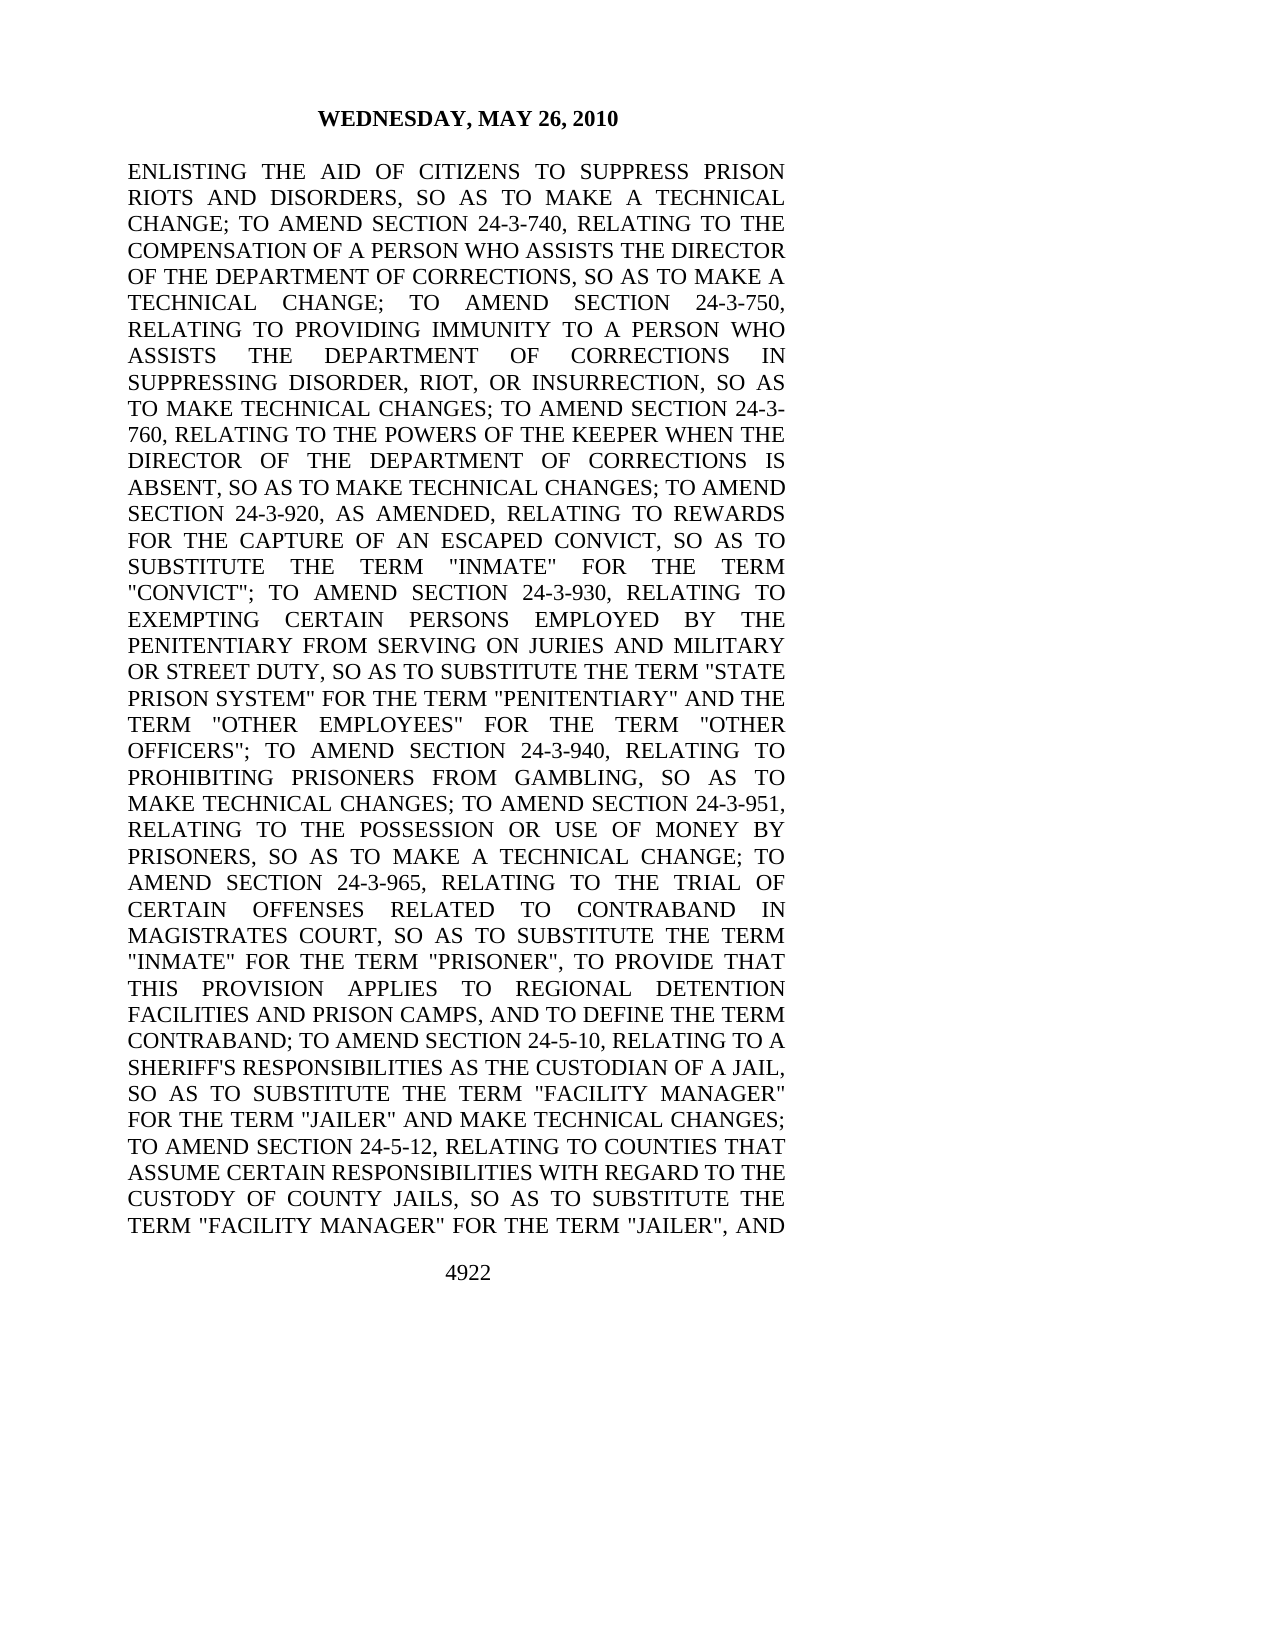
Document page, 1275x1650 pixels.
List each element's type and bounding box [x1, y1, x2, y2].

text [127, 158, 786, 1238]
